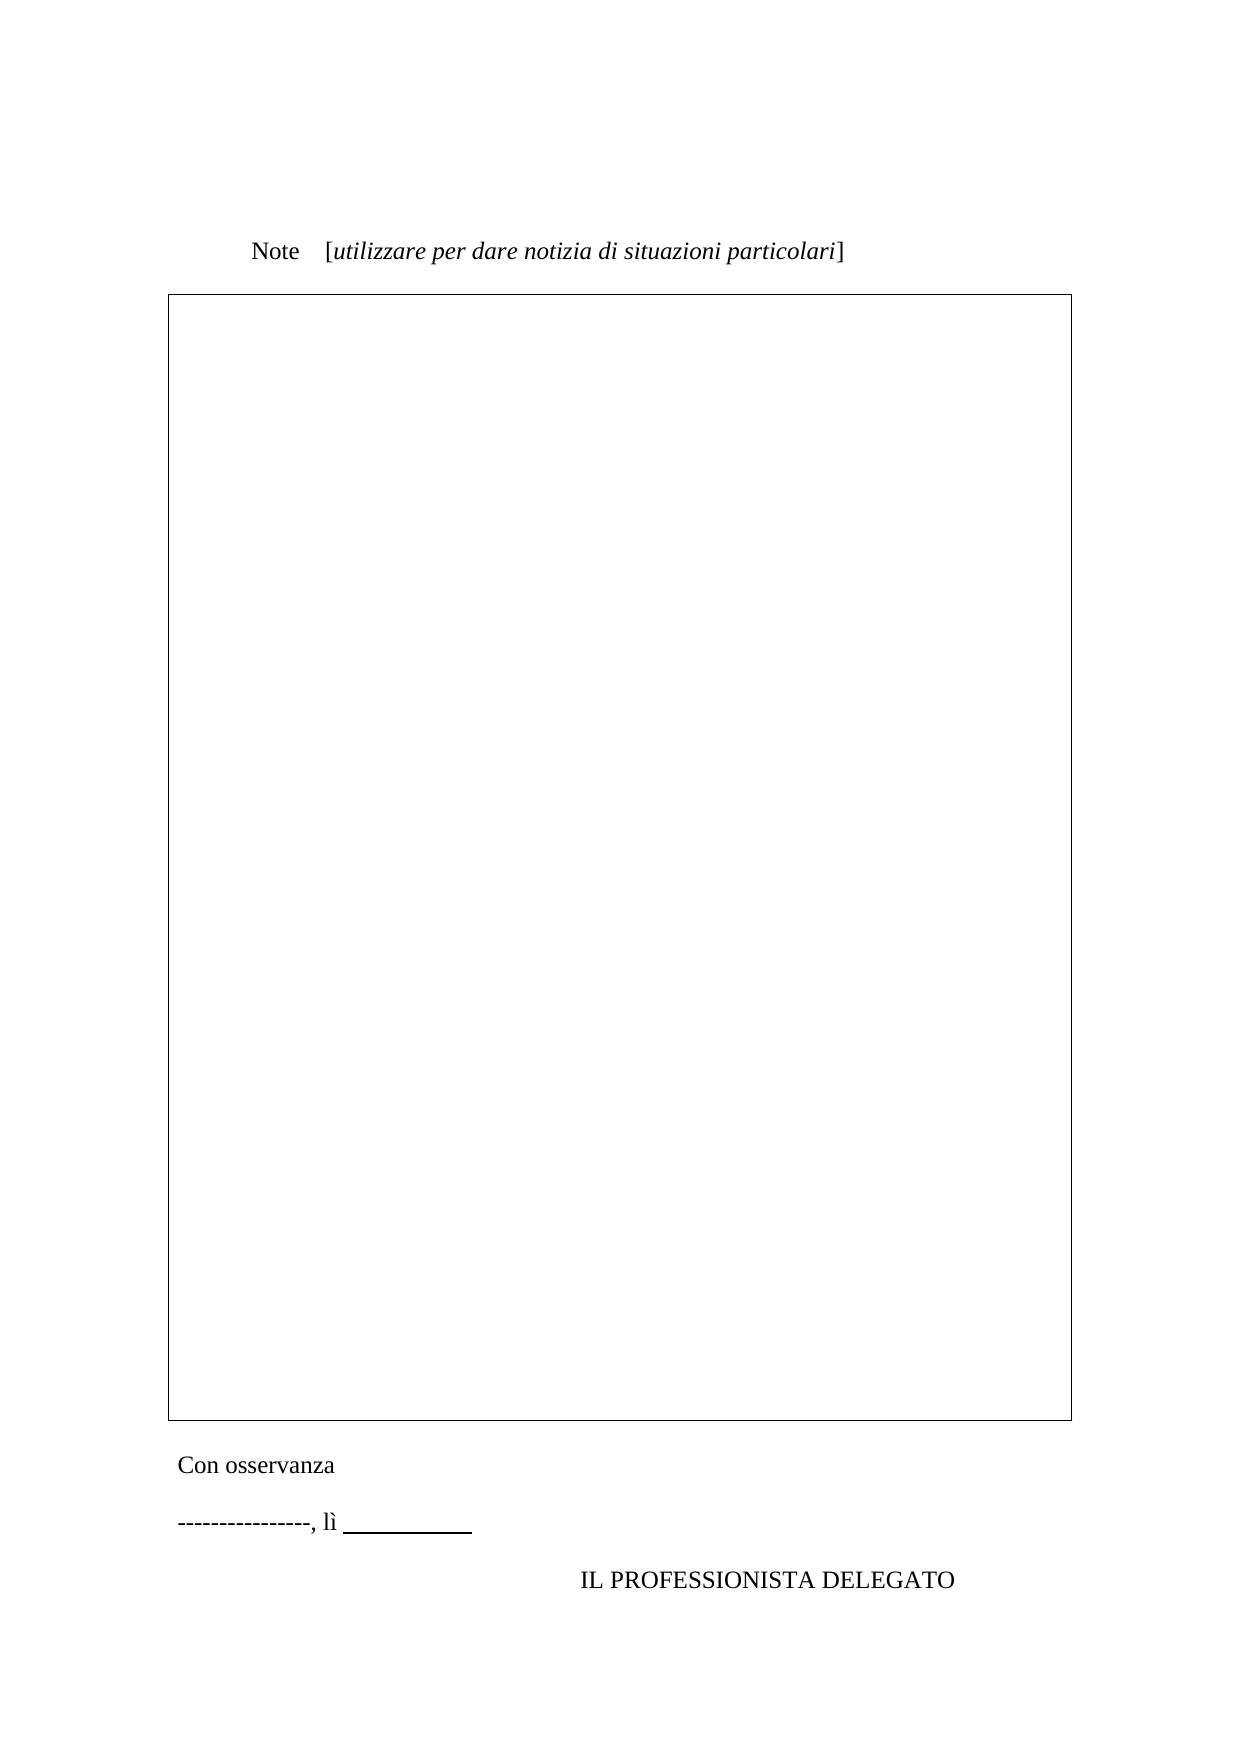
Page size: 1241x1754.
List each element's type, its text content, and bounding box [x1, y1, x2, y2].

text Note [utilizzare per dare notizia di situazioni particolari] [177, 236, 1063, 265]
text IL PROFESSIONISTA DELEGATO [177, 1565, 1063, 1594]
text ----------------, lì [177, 1507, 1063, 1536]
text Con osservanza [177, 1450, 1063, 1479]
